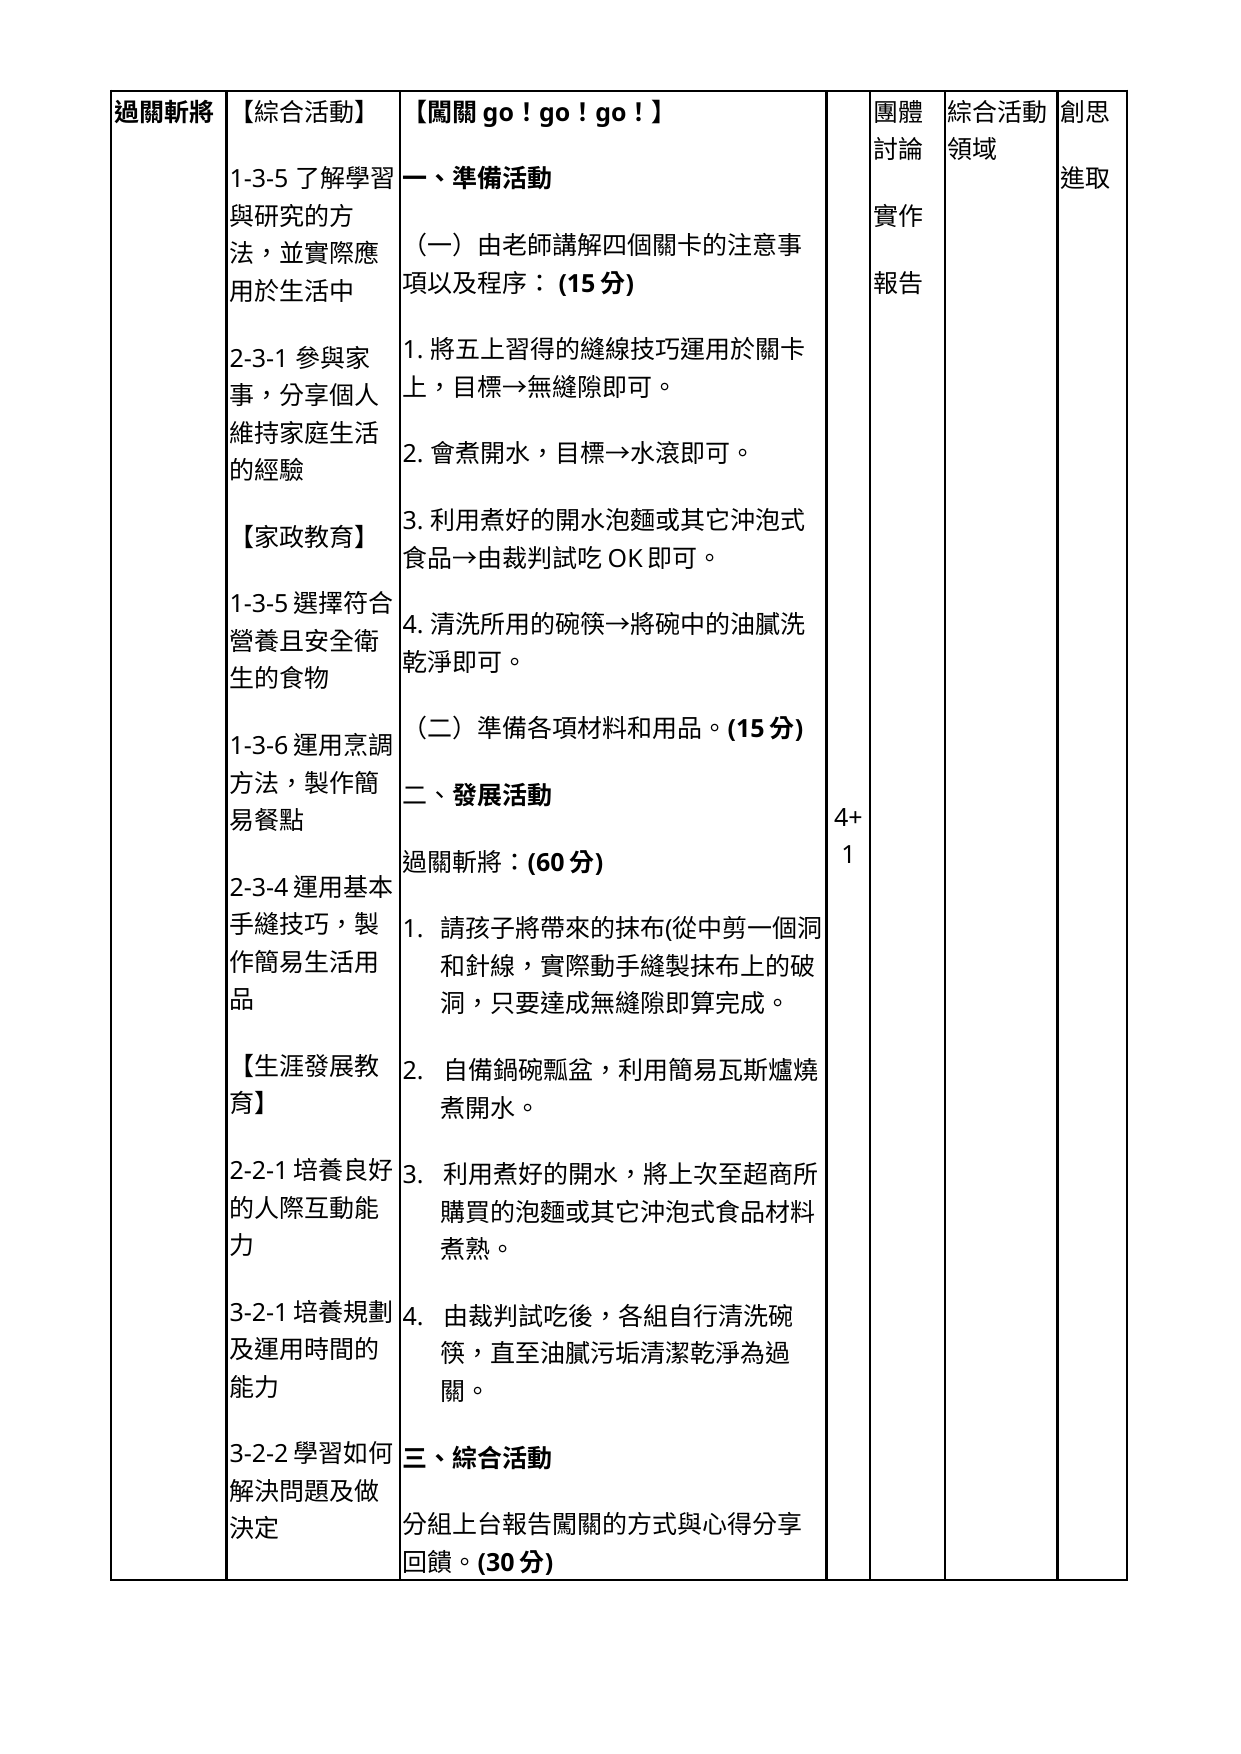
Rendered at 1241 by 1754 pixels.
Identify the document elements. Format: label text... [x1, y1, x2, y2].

table_cell 創思 進取 [1059, 92, 1126, 1579]
table_cell 過關斬將 [112, 92, 225, 1579]
table_cell 綜合活動領域 [946, 92, 1056, 1579]
table_cell 【闖關go！go！go！】 一、準備活動 （一）由老師講解四個關卡的注意事項以及程序： (15分) 1. 將五上習得的縫線技巧運用於關卡上，目標→無縫隙即可。 2. 會煮開水，目標→水滾即可。 3. 利用煮好的開水泡麵或其它沖泡式食品→由裁判試吃OK即可。 4. 清洗所用的碗筷→將碗中的油膩洗乾淨即可。 （二）準備各項材料和用品。(15分) 二、發展活動 過關斬將：(60分) 請孩子將帶來的抹布(從中剪一個洞和針線，實際動手縫製抹布上的破洞，只要達成無縫隙即算完成。 2. 自備鍋碗瓢盆，利用簡易瓦斯爐燒煮開水。 3. 利用煮好的開水，將上次至超商所購買的泡麵或其它沖泡式食品材料煮熟。 4. 由裁判試吃後，各組自行清洗碗筷，直至油膩污垢清潔乾淨為過關。 三、綜合活動 分組上台報告闖關的方式與心得分享回饋。(30分) [401, 92, 825, 1579]
table_cell 團體討論 實作 報告 [871, 92, 944, 1579]
table_cell 【綜合活動】 1-3-5 了解學習與研究的方法，並實際應用於生活中 2-3-1 參與家事，分享個人維持家庭生活的經驗 【家政教育】 1-3-5選擇符合營養且安全衛生的食物 1-3-6運用烹調方法，製作簡易餐點 2-3-4運用基本手縫技巧，製作簡易生活用品 【生涯發展教育】 2-2-1培養良好的人際互動能力 3-2-1培養規劃及運用時間的能力 3-2-2學習如何解決問題及做決定 [228, 92, 399, 1579]
table_cell 4+1 [828, 92, 869, 1579]
